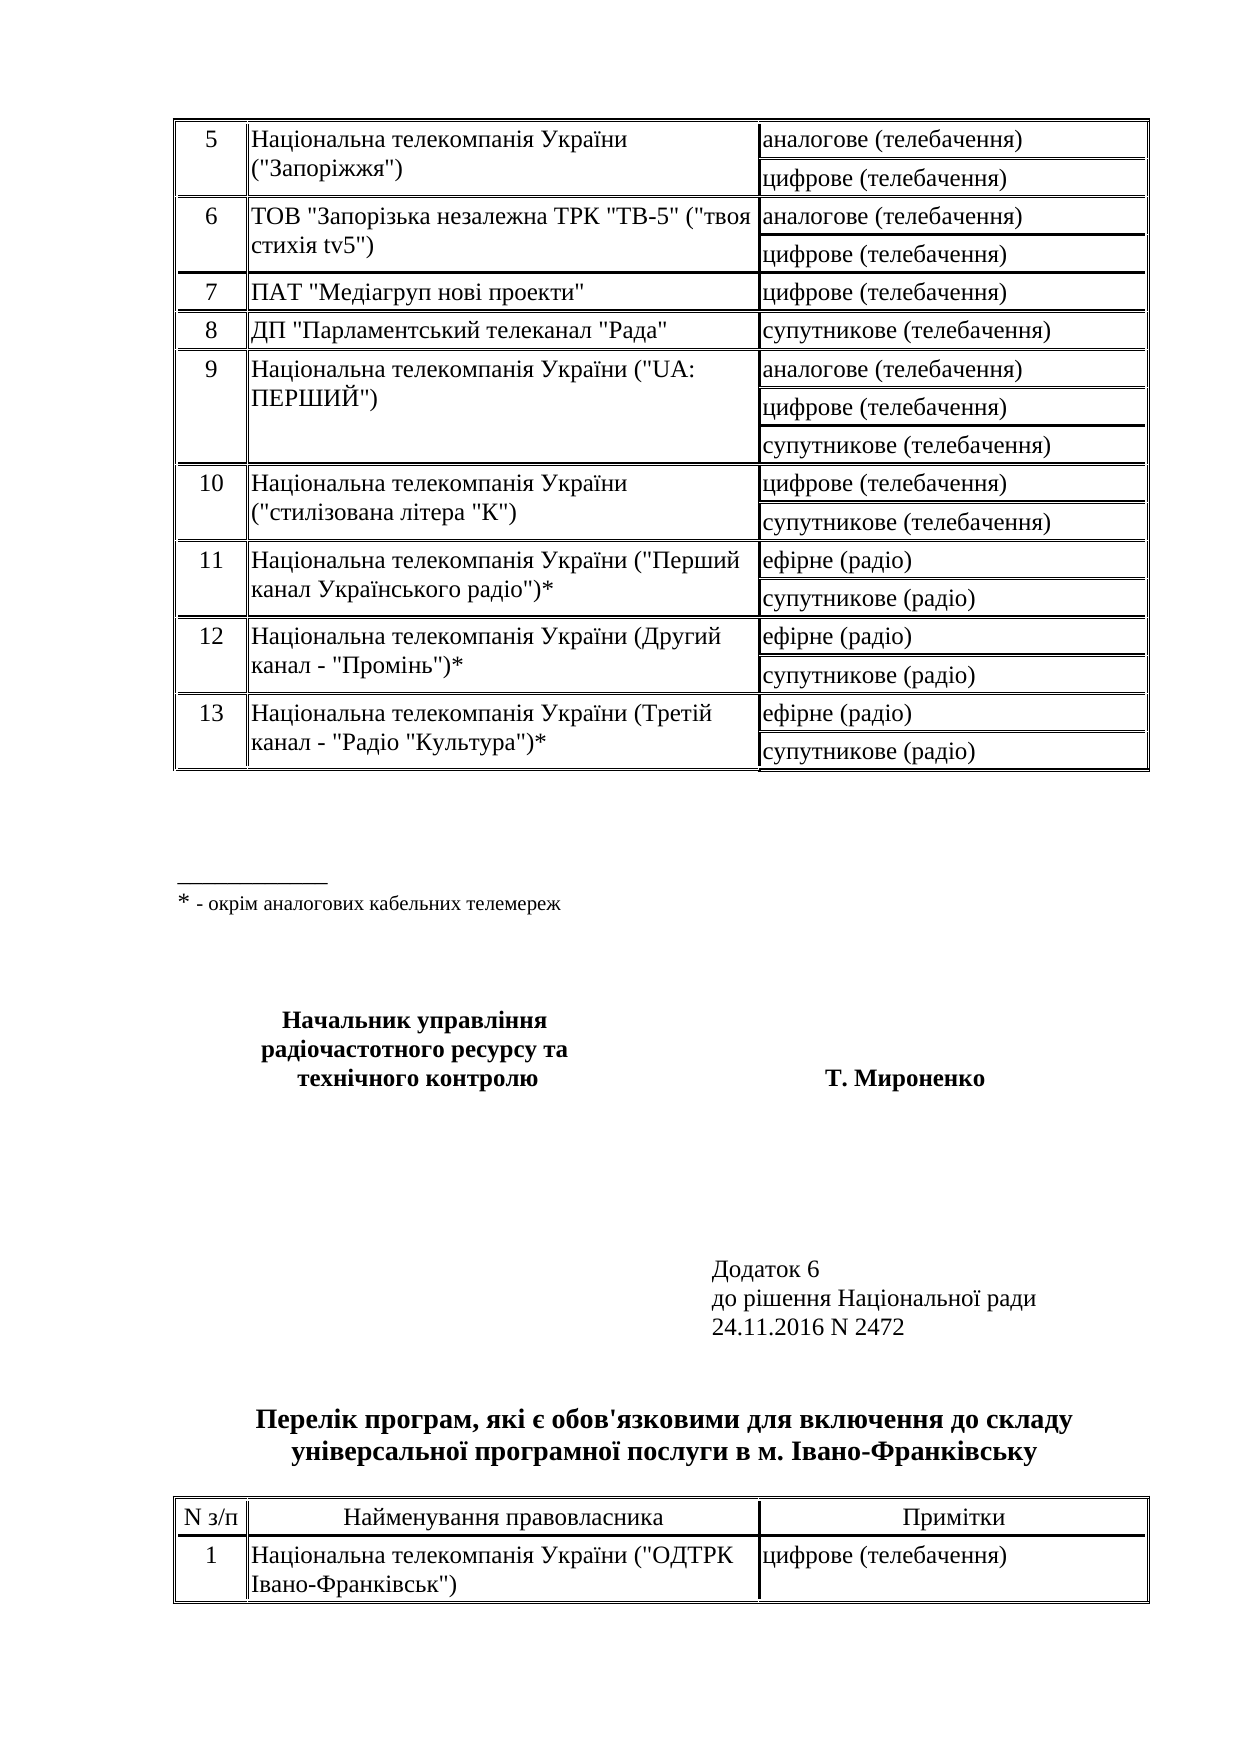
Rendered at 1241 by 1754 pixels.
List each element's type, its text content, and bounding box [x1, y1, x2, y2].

text ____________ * - окрім аналогових кабельних телемереж [177, 858, 1152, 915]
table_cell ефірне (радіо) [761, 615, 1147, 653]
table_cell Національна телекомпанія України ("Запоріжжя") [248, 120, 759, 194]
table_cell цифрове (телебачення) [761, 271, 1147, 309]
table_cell 5 [176, 122, 248, 194]
table_cell супутникове (радіо) [759, 730, 1148, 768]
table_cell аналогове (телебачення) [761, 195, 1147, 233]
table_cell цифрове (телебачення) [761, 462, 1147, 500]
table_cell ТОВ "Запорізька незалежна ТРК "ТВ-5" ("твоя стихія tv5") [249, 198, 758, 271]
table_header Т. Мироненко [661, 1003, 1148, 1095]
table_header Примітки [759, 1499, 1147, 1534]
table_cell Національна телекомпанія України ("UA: ПЕРШИЙ") [249, 351, 758, 462]
table_cell Національна телекомпанія України (Другий канал - "Промінь")* [249, 619, 758, 692]
table_cell 13 [174, 692, 248, 768]
table_cell цифрове (телебачення) [761, 233, 1148, 271]
table_header Додаток 6 до рішення Національної ради 24.11.2016 N 2472 [709, 1251, 1147, 1344]
table_cell цифрове (телебачення) [761, 156, 1147, 194]
table_cell супутникове (телебачення) [761, 500, 1147, 539]
table_cell 10 [176, 462, 246, 539]
table_cell Національна телекомпанія України ("стилізована літера "К") [249, 466, 758, 539]
table_cell ДП "Парламентський телеканал "Рада" [249, 313, 758, 347]
table_cell ефірне (радіо) [759, 539, 1148, 577]
table_cell супутникове (радіо) [761, 653, 1147, 692]
table_cell ПАТ "Медіагруп нові проекти" [249, 274, 758, 309]
table_cell 11 [174, 539, 248, 615]
table_header N з/п [176, 1499, 248, 1534]
table_cell 9 [176, 348, 246, 462]
table_cell Національна телекомпанія України ("Перший канал Українського радіо")* [249, 542, 758, 615]
table_cell Національна телекомпанія України ("ОДТРК Івано-Франківськ") [248, 1537, 759, 1601]
table_cell Національна телекомпанія України (Третій канал - "Радіо "Культура")* [248, 695, 759, 768]
table_cell цифрове (телебачення) [759, 386, 1148, 424]
table_cell супутникове (радіо) [759, 577, 1148, 615]
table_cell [759, 1534, 1147, 1601]
table_cell 7 [176, 271, 246, 309]
table_cell 8 [176, 309, 246, 347]
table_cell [759, 122, 1147, 156]
table_cell супутникове (телебачення) [761, 309, 1147, 347]
table_cell 6 [176, 195, 246, 271]
table_header Найменування правовласника [248, 1497, 759, 1534]
table_header Начальник управління радіочастотного ресурсу та технічного контролю [174, 1003, 661, 1095]
table_cell аналогове (телебачення) [761, 348, 1147, 386]
subtitle Перелік програм, які є обов'язковими для включення до складу універсальної програмної послуги в м. Івано-Франківську [177, 1402, 1152, 1466]
table_cell супутникове (телебачення) [761, 424, 1147, 462]
table_cell 1 [176, 1534, 248, 1601]
table_cell 12 [176, 615, 246, 692]
table_cell ефірне (радіо) [759, 692, 1148, 730]
